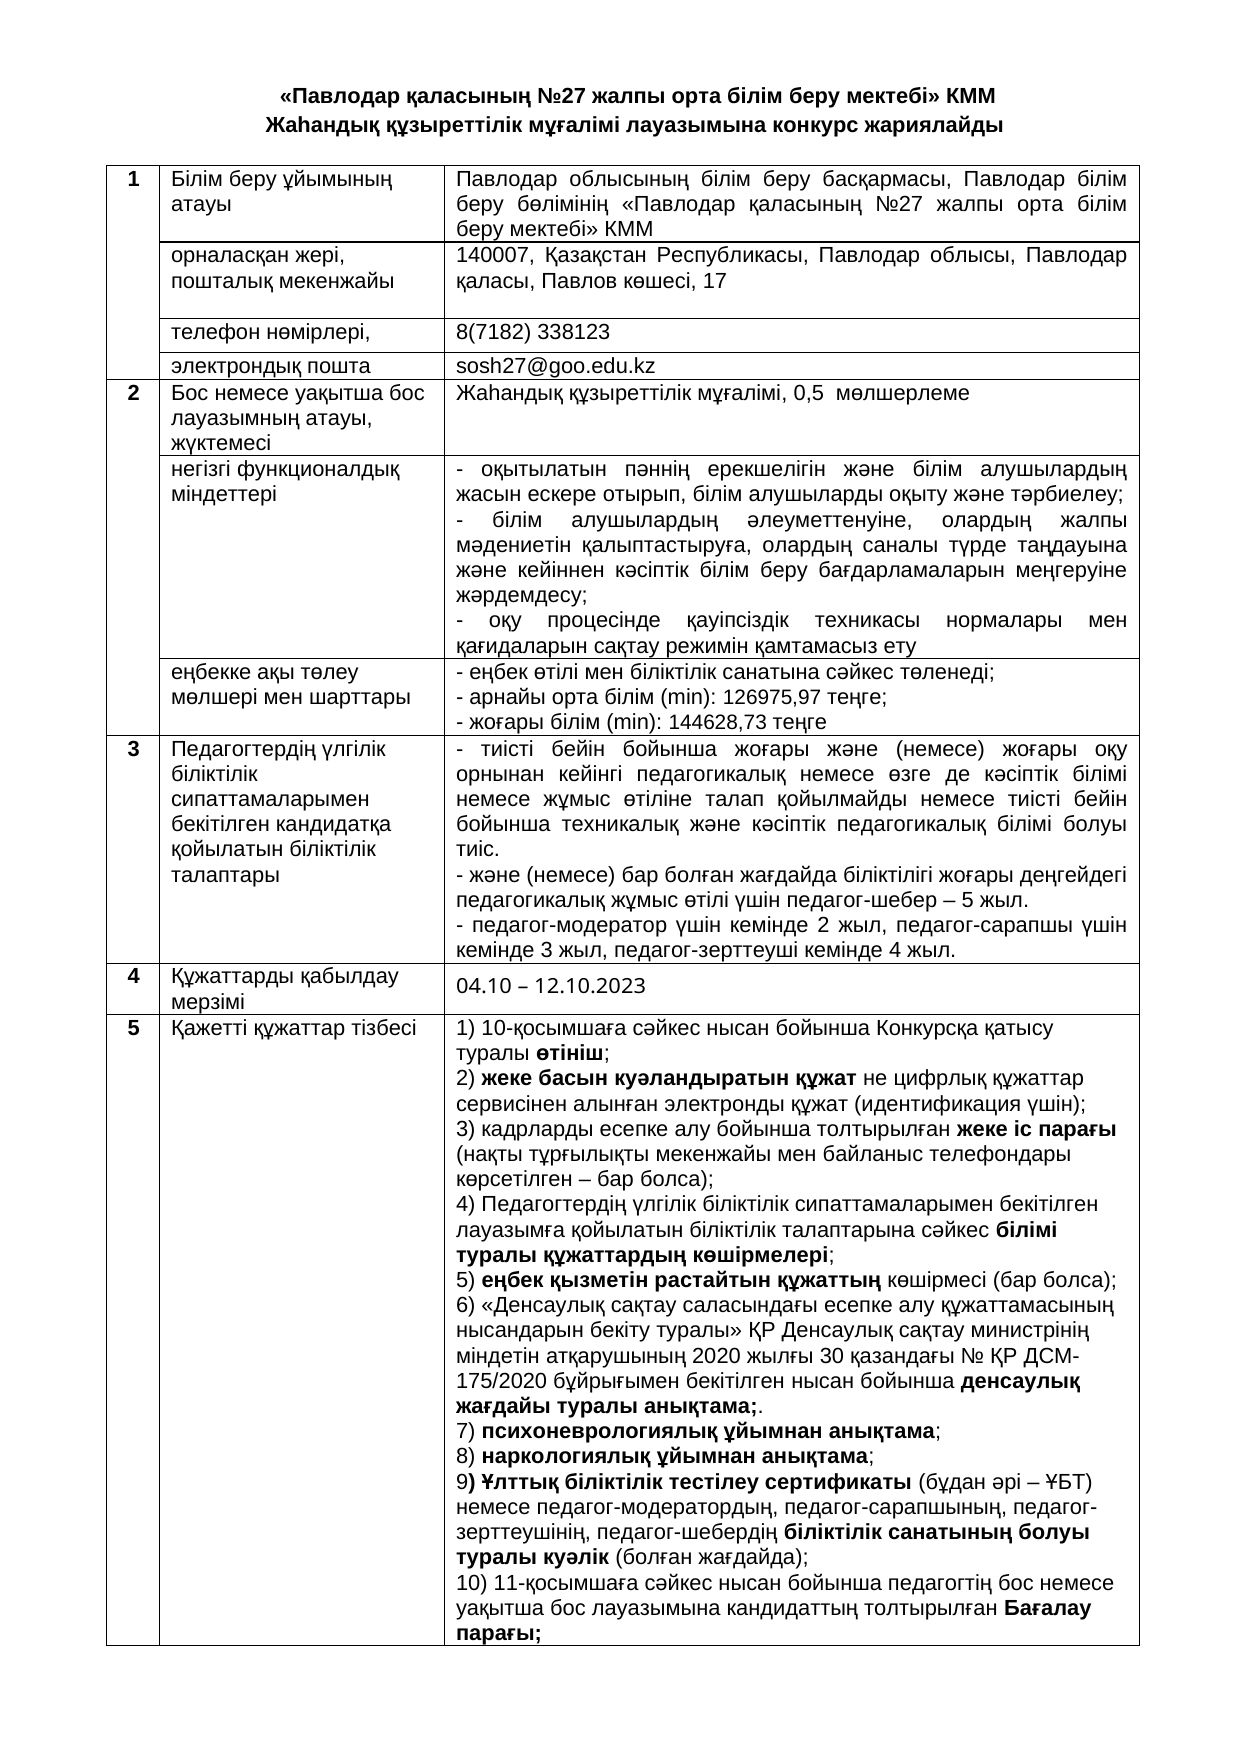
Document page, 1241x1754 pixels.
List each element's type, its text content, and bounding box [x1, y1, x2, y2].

table_cell Педагогтердің үлгілік біліктілік сипаттамаларымен бекітілген кандидатқа қойылатын біліктілік талаптары [160, 736, 444, 962]
table_cell 5 [107, 1015, 159, 1645]
table_cell 2 [107, 380, 159, 734]
table_cell sosh27@goo.edu.kz [445, 353, 1139, 378]
table_header 1 [107, 166, 159, 378]
table_cell Жаһандық құзыреттілік мұғалімі, 0,5 мөлшерлеме [445, 380, 1139, 455]
table_header Павлодар облысының білім беру басқармасы, Павлодар білім беру бөлімінің «Павлодар қаласының №27 жалпы орта білім беру мектебі» КММ [445, 166, 1139, 241]
table_cell - еңбек өтілі мен біліктілік санатына сәйкес төленеді; - арнайы орта білім (min): 126975,97 теңге; - жоғары білім (min): 144628,73 теңге [445, 659, 1139, 734]
table_cell орналасқан жері, пошталық мекенжайы [160, 243, 444, 318]
table_cell электрондық пошта [160, 353, 444, 378]
text Жаһандық құзыреттілік мұғалімі лауазымына конкурс жариялайды [118, 112, 1152, 137]
table_cell 140007, Қазақстан Республикасы, Павлодар облысы, Павлодар қаласы, Павлов көшесі, 17 [445, 243, 1139, 318]
table_cell Қажетті құжаттар тізбесі [160, 1015, 444, 1645]
table_header Білім беру ұйымының атауы [160, 166, 444, 241]
text «Павлодар қаласының №27 жалпы орта білім беру мектебі» КММ [118, 83, 1152, 108]
table_cell - тиісті бейін бойынша жоғары және (немесе) жоғары оқу орнынан кейінгі педагогикалық немесе өзге де кәсіптік білімі немесе жұмыс өтіліне талап қойылмайды немесе тиісті бейін бойынша техникалық және кәсіптік педагогикалық білімі болуы тиіс. - және (немесе) бар болған жағдайда біліктілігі жоғары деңгейдегі педагогикалық жұмыс өтілі үшін педагог-шебер – 5 жыл. - педагог-модератор үшін кемінде 2 жыл, педагог-сарапшы үшін кемінде 3 жыл, педагог-зерттеуші кемінде 4 жыл. [445, 736, 1139, 962]
table_cell негізгі функционалдық міндеттері [160, 456, 444, 658]
table_cell 3 [107, 736, 159, 962]
table_cell Құжаттарды қабылдау мерзімі [160, 964, 444, 1014]
table_cell 04.10 – 12.10.2023 [445, 964, 1139, 1014]
table_cell Бос немесе уақытша бос лауазымның атауы, жүктемесі [160, 380, 444, 455]
table_cell 4 [107, 964, 159, 1014]
table_cell 8(7182) 338123 [445, 319, 1139, 352]
table_cell телефон нөмірлері, [160, 319, 444, 352]
table_cell 1) 10-қосымшаға сәйкес нысан бойынша Конкурсқа қатысу туралы өтініш; 2) жеке басын куәландыратын құжат не цифрлық құжаттар сервисінен алынған электронды құжат (идентификация үшін); 3) кадрларды есепке алу бойынша толтырылған жеке іс парағы (нақты тұрғылықты мекенжайы мен байланыс телефондары көрсетілген – бар болса); 4) Педагогтердің үлгілік біліктілік сипаттамаларымен бекітілген лауазымға қойылатын біліктілік талаптарына сәйкес білімі туралы құжаттардың көшірмелері; 5) еңбек қызметін растайтын құжаттың көшірмесі (бар болса); 6) «Денсаулық сақтау саласындағы есепке алу құжаттамасының нысандарын бекіту туралы» ҚР Денсаулық сақтау министрінің міндетін атқарушының 2020 жылғы 30 қазандағы № ҚР ДСМ-175/2020 бұйрығымен бекітілген нысан бойынша денсаулық жағдайы туралы анықтама;. 7) психоневрологиялық ұйымнан анықтама; 8) наркологиялық ұйымнан анықтама; 9) Ұлттық біліктілік тестілеу сертификаты (бұдан әрі – ҰБТ) немесе педагог-модератордың, педагог-сарапшының, педагог-зерттеушінің, педагог-шебердің біліктілік санатының болуы туралы куәлік (болған жағдайда); 10) 11-қосымшаға сәйкес нысан бойынша педагогтің бос немесе уақытша бос лауазымына кандидаттың толтырылған Бағалау парағы; [445, 1015, 1139, 1645]
table_cell еңбекке ақы төлеу мөлшері мен шарттары [160, 659, 444, 734]
table_cell - оқытылатын пәннің ерекшелігін және білім алушылардың жасын ескере отырып, білім алушыларды оқыту және тәрбиелеу; - білім алушылардың әлеуметтенуіне, олардың жалпы мәдениетін қалыптастыруға, олардың саналы түрде таңдауына және кейіннен кәсіптік білім беру бағдарламаларын меңгеруіне жәрдемдесу; - оқу процесінде қауіпсіздік техникасы нормалары мен қағидаларын сақтау режимін қамтамасыз ету [445, 456, 1139, 658]
